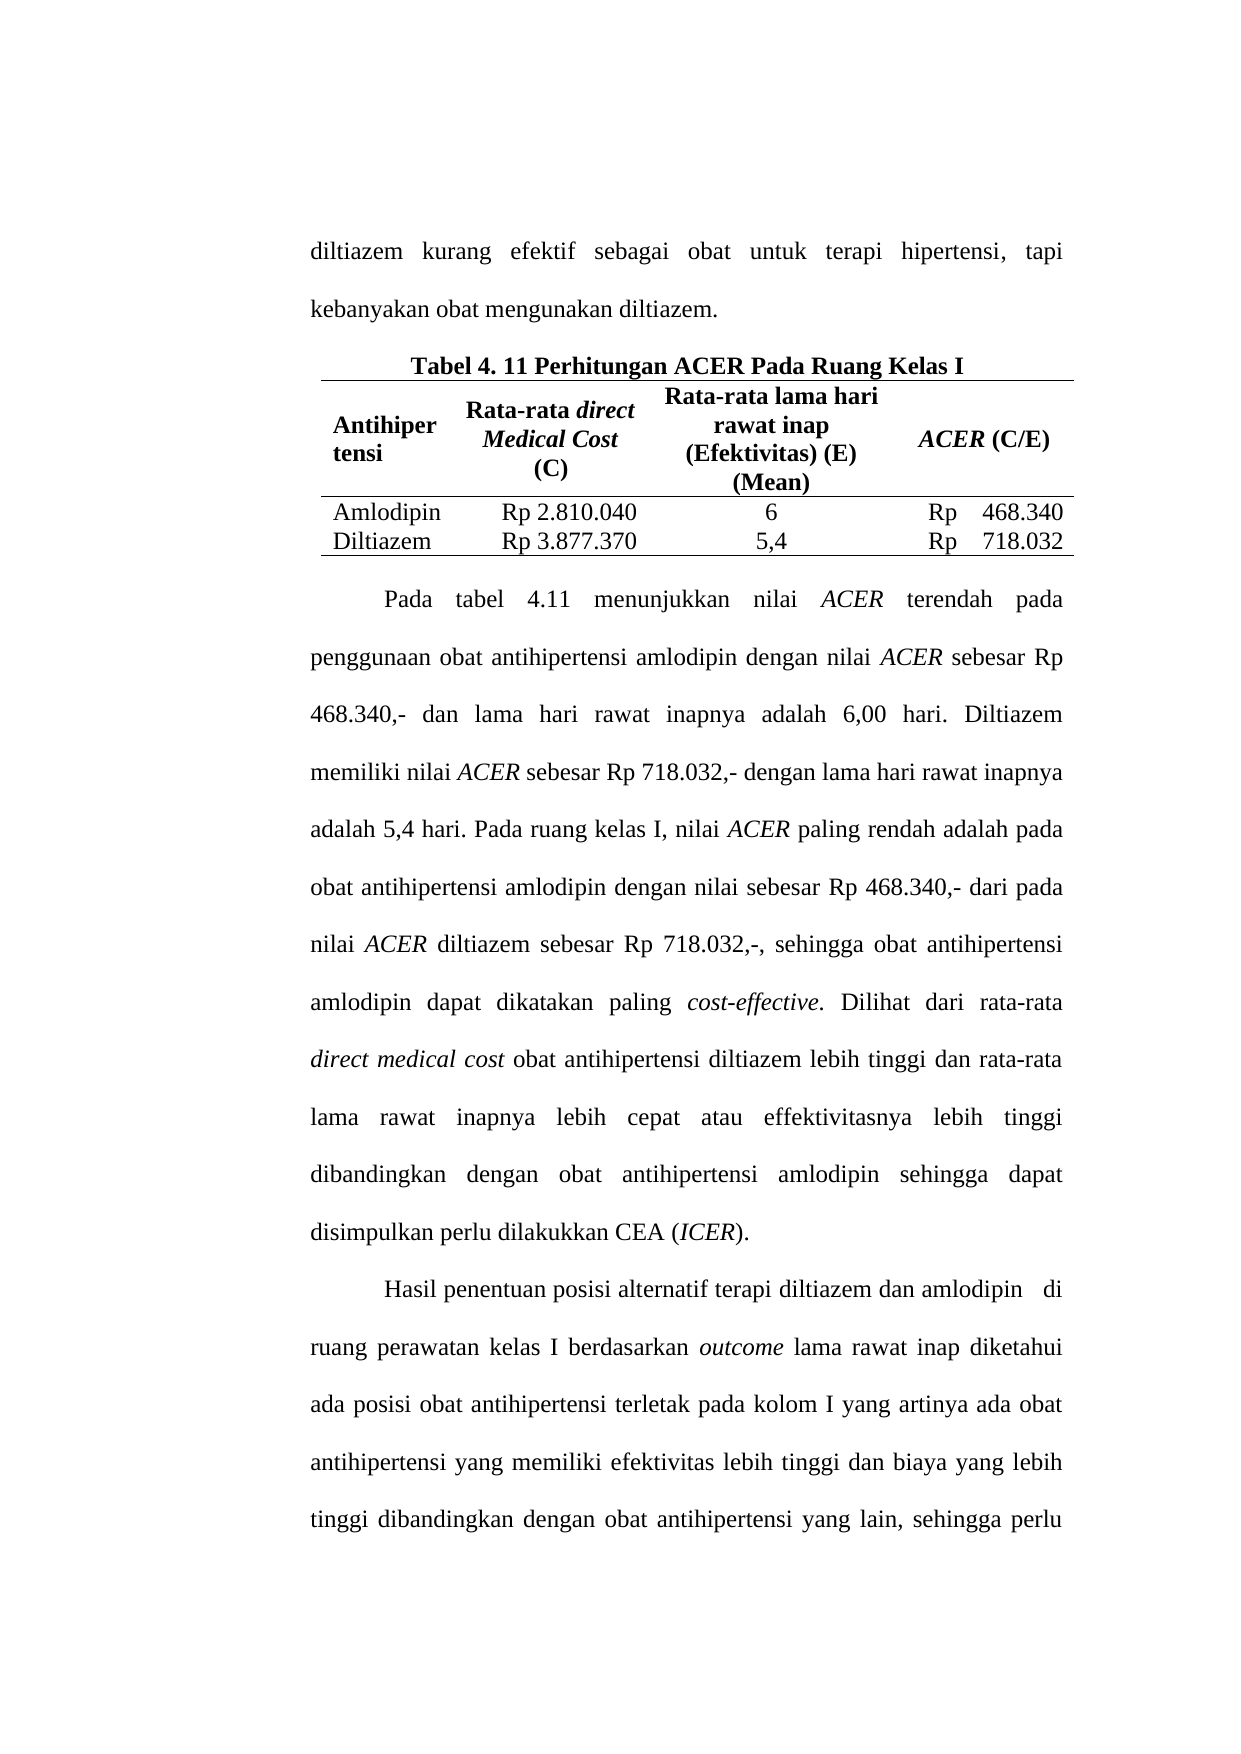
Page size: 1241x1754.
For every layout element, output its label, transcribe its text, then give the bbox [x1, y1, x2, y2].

table_cell 5,4 [648, 526, 894, 554]
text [310, 236, 1063, 322]
text Tabel 4. 11 Perhitungan ACER Pada Ruang Kelas I [311, 351, 1063, 380]
table_header Antihipertensi [321, 381, 454, 496]
table_cell Rp 468.340 [894, 497, 1074, 526]
table_header Rata-rata lama hari rawat inap (Efektivitas) (E) (Mean) [648, 381, 894, 496]
table_cell Rp 3.877.370 [454, 526, 648, 554]
table_cell Amlodipin [321, 497, 454, 526]
text Pada tabel 4.11 menunjukkan nilai ACER terendah pada penggunaan obat antihipertensi amlodipin dengan nilai ACER sebesar Rp 468.340,- dan lama hari rawat inapnya adalah 6,00 hari. Diltiazem memiliki nilai ACER sebesar Rp 718.032,- dengan lama hari rawat inapnya adalah 5,4 hari. Pada ruang kelas I, nilai ACER paling rendah adalah pada obat antihipertensi amlodipin dengan nilai sebesar Rp 468.340,- dari pada nilai ACER diltiazem sebesar Rp 718.032,-, sehingga obat antihipertensi amlodipin dapat dikatakan paling cost-effective. Dilihat dari rata-rata direct medical cost obat antihipertensi diltiazem lebih tinggi dan rata-rata lama rawat inapnya lebih cepat atau effektivitasnya lebih tinggi dibandingkan dengan obat antihipertensi amlodipin sehingga dapat disimpulkan perlu dilakukkan CEA (ICER). [310, 584, 1063, 1246]
table_cell Diltiazem [321, 526, 454, 554]
table_cell Rp 718.032 [894, 526, 1074, 554]
table_cell 6 [648, 497, 894, 526]
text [310, 1274, 1063, 1533]
table_header ACER (C/E) [894, 381, 1074, 496]
table_header Rata-rata direct Medical Cost (C) [454, 381, 648, 496]
table_cell Rp 2.810.040 [454, 497, 648, 526]
